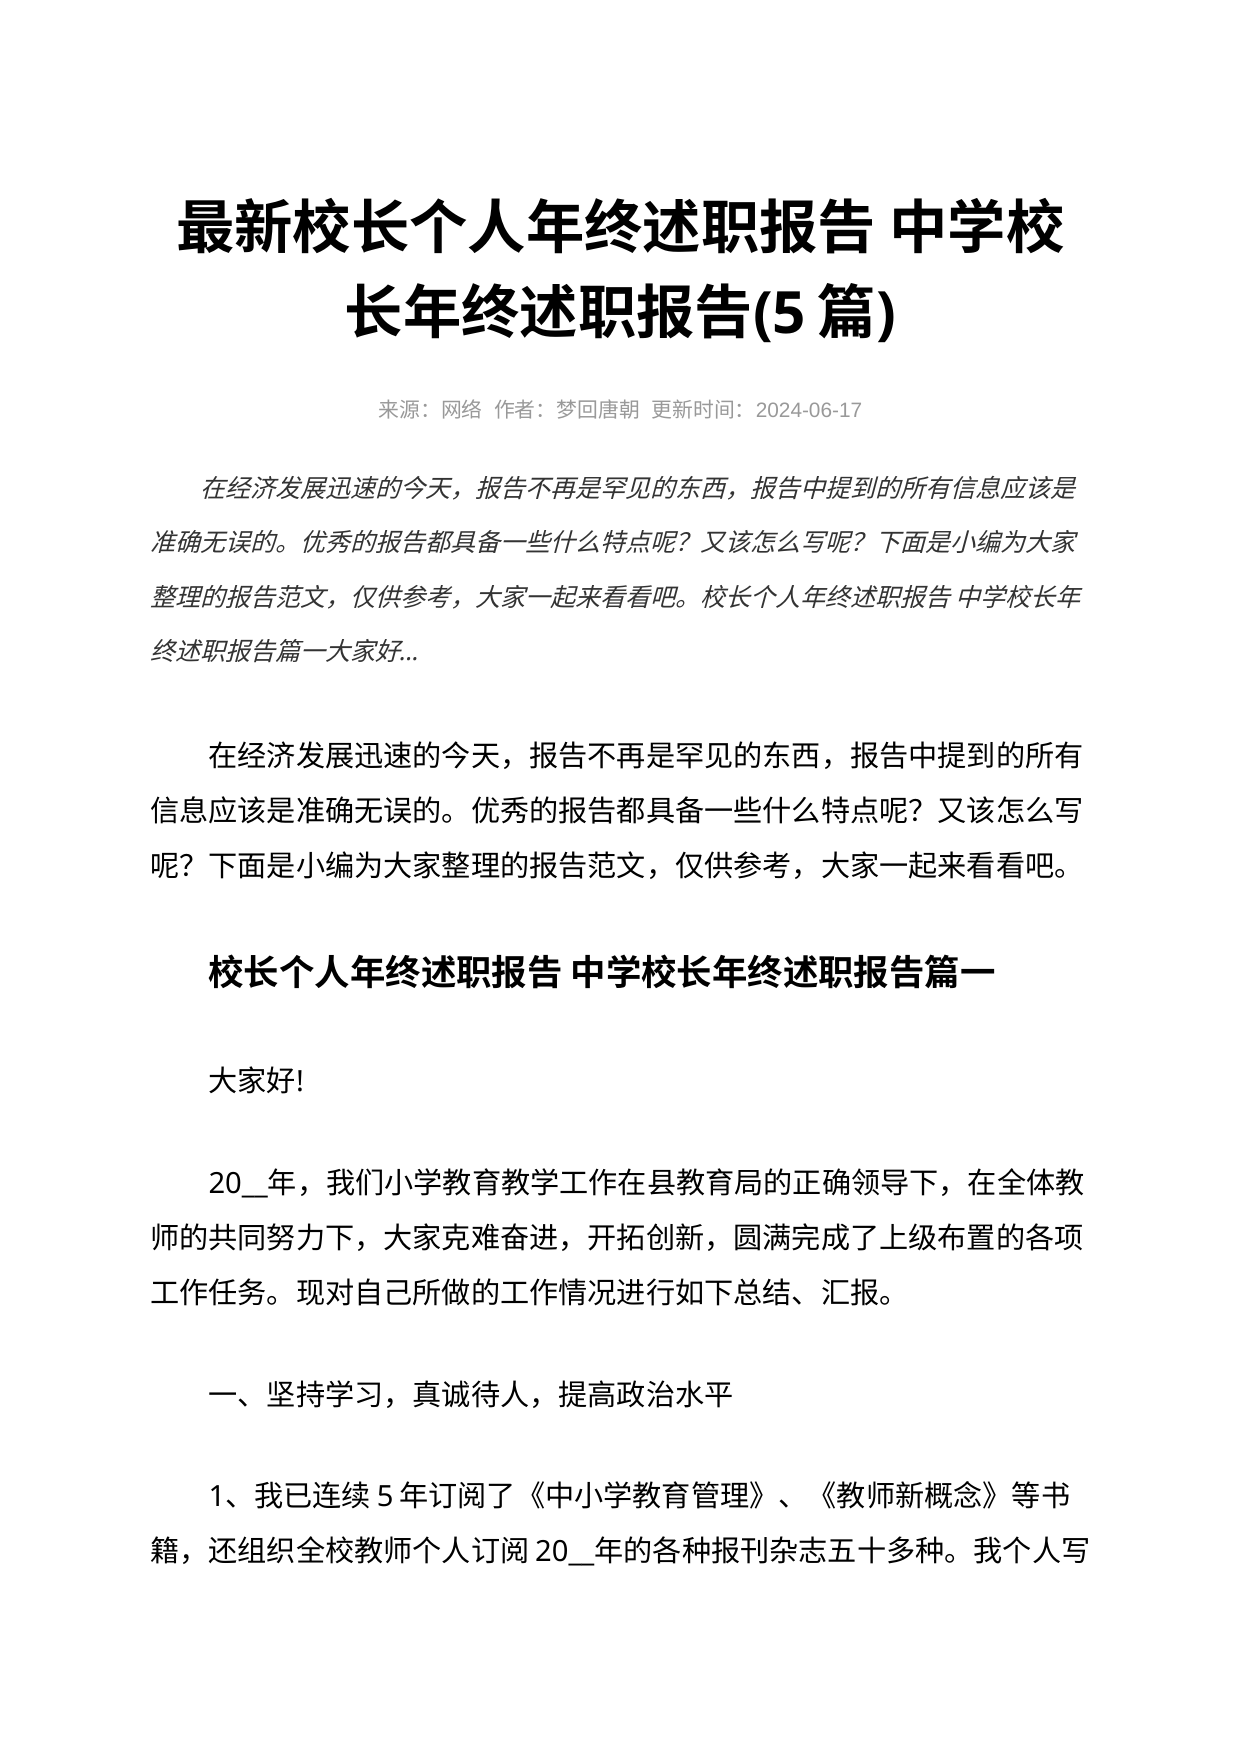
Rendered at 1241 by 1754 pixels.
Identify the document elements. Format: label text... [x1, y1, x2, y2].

text 一、坚持学习，真诚待人，提高政治水平 [150, 1371, 1090, 1413]
text 在经济发展迅速的今天，报告不再是罕见的东西，报告中提到的所有信息应该是准确无误的。优秀的报告都具备一些什么特点呢？又该怎么写呢？下面是小编为大家整理的报告范文，仅供参考，大家一起来看看吧。 [150, 733, 1090, 885]
subtitle 最新校长个人年终述职报告 中学校长年终述职报告(5篇) [150, 181, 1090, 351]
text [150, 1473, 1090, 1570]
text 校长个人年终述职报告 中学校长年终述职报告篇一 [150, 944, 1090, 995]
text 大家好! [150, 1058, 1090, 1100]
text 20__年，我们小学教育教学工作在县教育局的正确领导下，在全体教师的共同努力下，大家克难奋进，开拓创新，圆满完成了上级布置的各项工作任务。现对自己所做的工作情况进行如下总结、汇报。 [150, 1159, 1090, 1312]
text 在经济发展迅速的今天，报告不再是罕见的东西，报告中提到的所有信息应该是准确无误的。优秀的报告都具备一些什么特点呢？又该怎么写呢？下面是小编为大家整理的报告范文，仅供参考，大家一起来看看吧。校长个人年终述职报告 中学校长年终述职报告篇一大家好... [150, 468, 1090, 668]
text 来源：网络 作者：梦回唐朝 更新时间：2024-06-17 [150, 397, 1090, 421]
